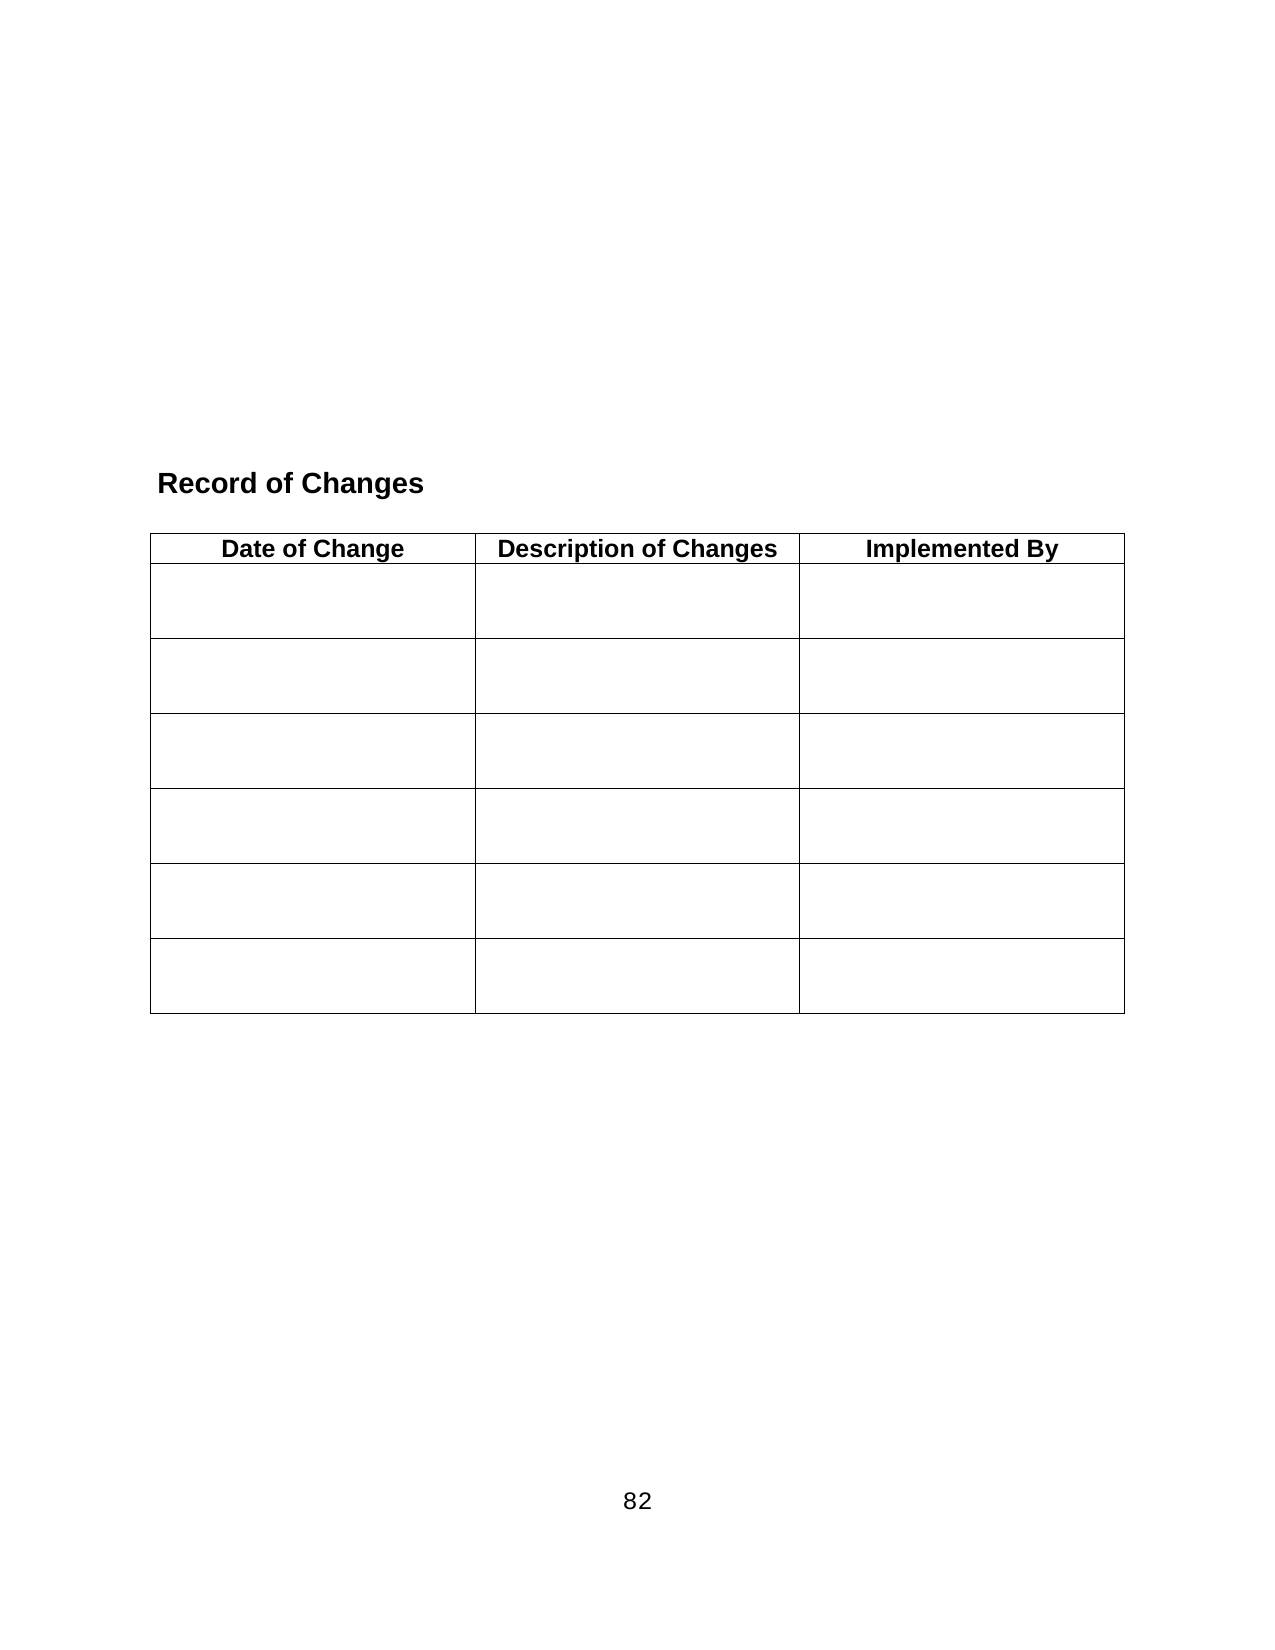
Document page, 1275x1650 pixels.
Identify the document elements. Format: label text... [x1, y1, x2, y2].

table_header Date of Change [151, 534, 475, 563]
table_cell [476, 939, 799, 1013]
table_header Implemented By [800, 534, 1124, 563]
table_cell [476, 864, 799, 938]
table_cell [476, 714, 799, 788]
table_cell [800, 789, 1124, 863]
table_cell [476, 564, 799, 638]
table_cell [151, 564, 475, 638]
table_cell [476, 639, 799, 713]
table_cell [800, 564, 1124, 638]
table_cell [800, 864, 1124, 938]
table_cell [151, 639, 475, 713]
table_cell [151, 864, 475, 938]
table_cell [476, 789, 799, 863]
text Record of Changes [150, 466, 1125, 500]
table_cell [800, 939, 1124, 1013]
table_cell [800, 639, 1124, 713]
table_cell [151, 714, 475, 788]
table_header Description of Changes [476, 534, 799, 563]
table_cell [151, 939, 475, 1013]
table_cell [800, 714, 1124, 788]
table_cell [151, 789, 475, 863]
